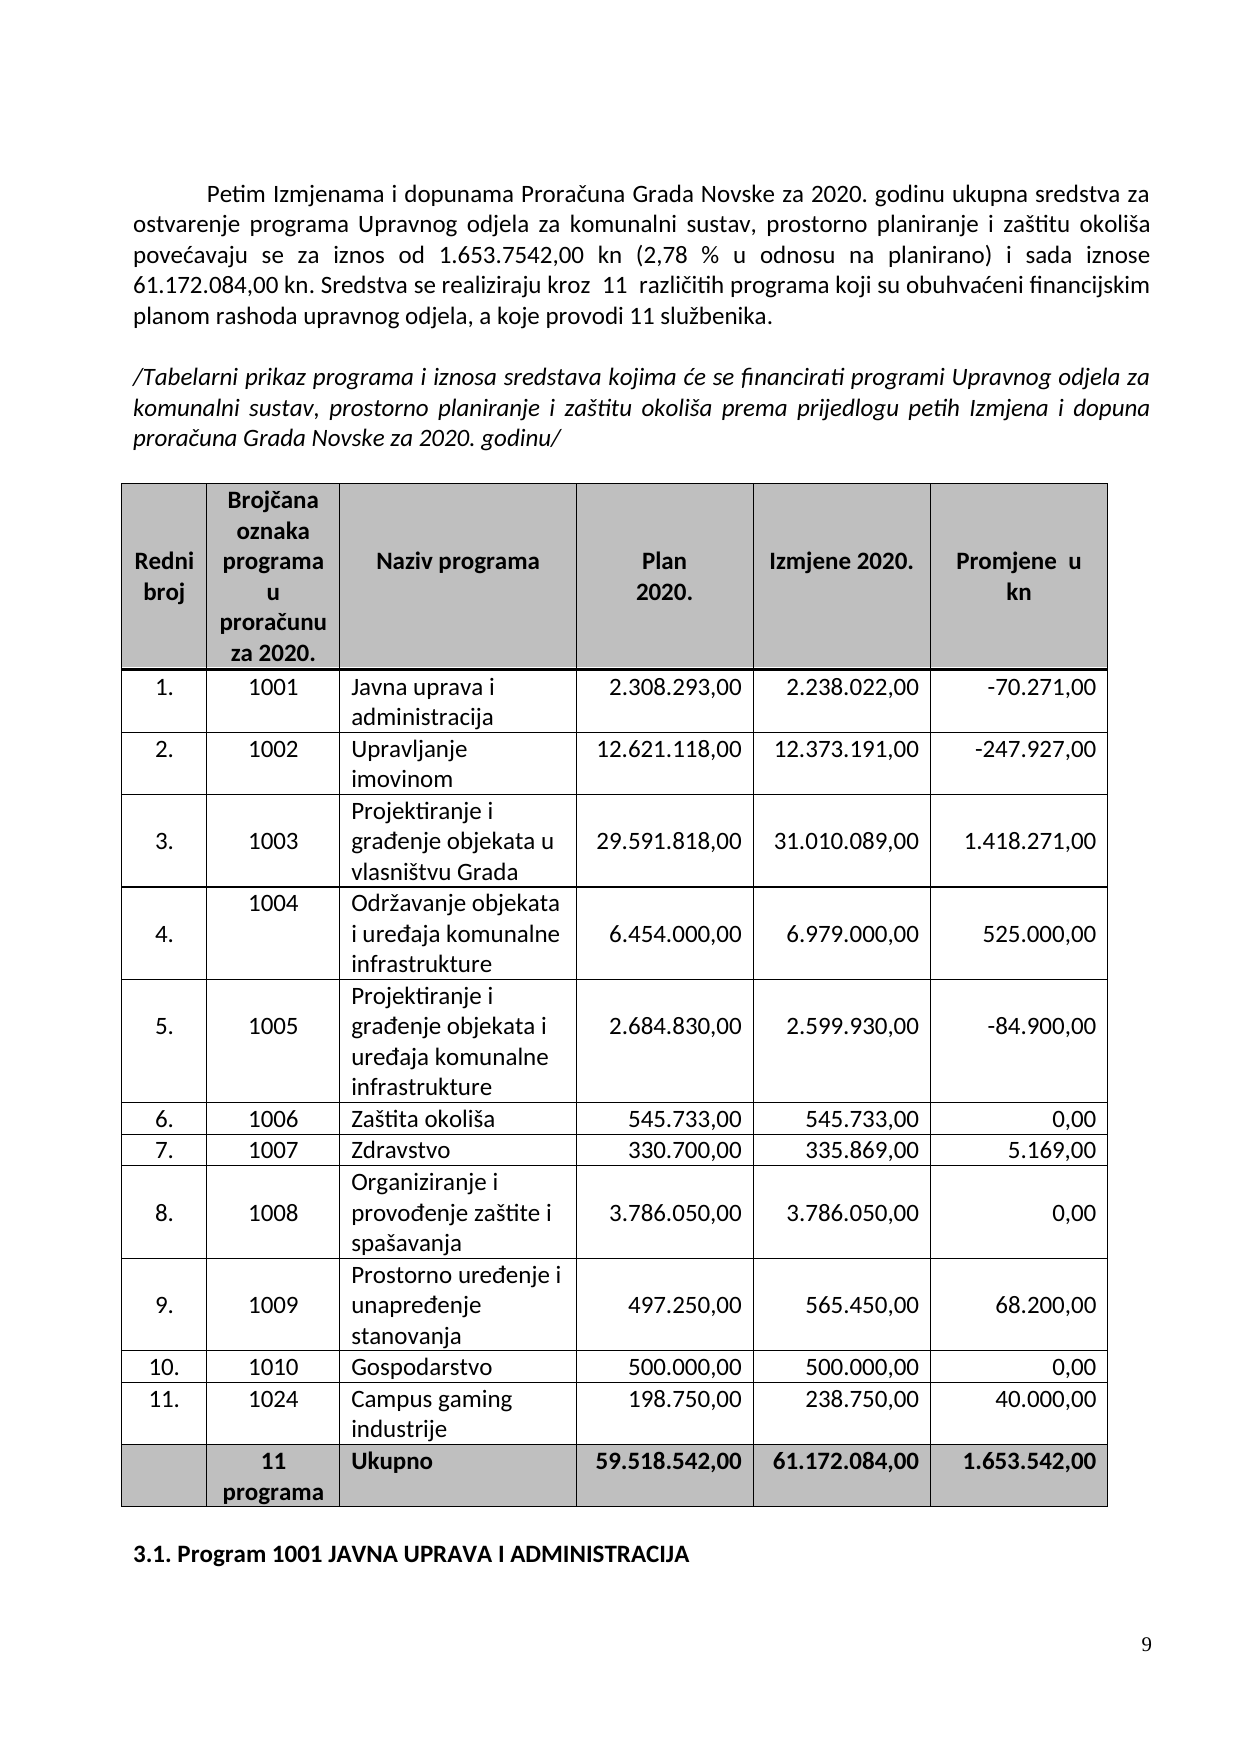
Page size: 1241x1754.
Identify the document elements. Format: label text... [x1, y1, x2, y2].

table_cell 565.450,00 [754, 1259, 930, 1350]
table_header Promjene u kn [931, 484, 1107, 667]
table_cell Održavanje objekata i uređaja komunalne infrastrukture [340, 888, 576, 979]
table_cell 1.418.271,00 [931, 795, 1107, 886]
table_cell 500.000,00 [577, 1351, 753, 1382]
table_cell 6. [122, 1103, 206, 1134]
table_cell 61.172.084,00 [754, 1445, 930, 1506]
table_cell 9. [122, 1259, 206, 1350]
table_cell 2.599.930,00 [754, 980, 930, 1102]
table_cell 1010 [207, 1351, 339, 1382]
table_cell 1001 [207, 671, 339, 732]
table_cell Ukupno [340, 1445, 576, 1506]
table_cell 500.000,00 [754, 1351, 930, 1382]
table_cell 0,00 [931, 1166, 1107, 1258]
text Petim Izmjenama i dopunama Proračuna Grada Novske za 2020. godinu ukupna sredstva za ostvarenje programa Upravnog odjela za komunalni sustav, prostorno planiranje i zaštitu okoliša povećavaju se za iznos od 1.653.7542,00 kn (2,78 % u odnosu na planirano) i sada iznose 61.172.084,00 kn. Sredstva se realiziraju kroz 11 različitih programa koji su obuhvaćeni financijskim planom rashoda upravnog odjela, a koje provodi 11 službenika. [133, 178, 1152, 331]
table_cell Upravljanje imovinom [340, 733, 576, 794]
table_cell 2. [122, 733, 206, 794]
table_cell 1007 [207, 1135, 339, 1165]
table_cell 5. [122, 980, 206, 1102]
table_cell 40.000,00 [931, 1383, 1107, 1444]
table_cell 3. [122, 795, 206, 886]
table_cell 59.518.542,00 [577, 1445, 753, 1506]
table_header Naziv programa [340, 484, 576, 667]
table_cell 198.750,00 [577, 1383, 753, 1444]
table_cell 525.000,00 [931, 888, 1107, 979]
table_cell Organiziranje i provođenje zaštite i spašavanja [340, 1166, 576, 1258]
table_cell 545.733,00 [577, 1103, 753, 1134]
table_cell 8. [122, 1166, 206, 1258]
table_cell 1. [122, 671, 206, 732]
table_cell 1005 [207, 980, 339, 1102]
table_cell 6.979.000,00 [754, 888, 930, 979]
table_cell 330.700,00 [577, 1135, 753, 1165]
table_cell 3.786.050,00 [577, 1166, 753, 1258]
table_cell 29.591.818,00 [577, 795, 753, 886]
table_cell 1003 [207, 795, 339, 886]
table_cell [122, 1445, 206, 1506]
table_cell Projektiranje i građenje objekata u vlasništvu Grada [340, 795, 576, 886]
table_cell 2.238.022,00 [754, 671, 930, 732]
table_cell 31.010.089,00 [754, 795, 930, 886]
table_cell 68.200,00 [931, 1259, 1107, 1350]
table_header Izmjene 2020. [754, 484, 930, 667]
table_cell Projektiranje i građenje objekata i uređaja komunalne infrastrukture [340, 980, 576, 1102]
table_cell Campus gaming industrije [340, 1383, 576, 1444]
table_cell 0,00 [931, 1103, 1107, 1134]
table_cell 1002 [207, 733, 339, 794]
table_cell 2.684.830,00 [577, 980, 753, 1102]
table_cell 497.250,00 [577, 1259, 753, 1350]
table_cell 12.621.118,00 [577, 733, 753, 794]
table_cell -247.927,00 [931, 733, 1107, 794]
table_cell 1004 [207, 888, 339, 979]
table_cell 545.733,00 [754, 1103, 930, 1134]
table_cell 0,00 [931, 1351, 1107, 1382]
text 3.1. Program 1001 JAVNA UPRAVA I ADMINISTRACIJA [133, 1538, 1152, 1568]
table_cell -70.271,00 [931, 671, 1107, 732]
table_cell 335.869,00 [754, 1135, 930, 1165]
table_cell Zdravstvo [340, 1135, 576, 1165]
table_cell 11 programa [207, 1445, 339, 1506]
table_cell Javna uprava i administracija [340, 671, 576, 732]
table_cell 1006 [207, 1103, 339, 1134]
table_cell 4. [122, 888, 206, 979]
table_cell 1009 [207, 1259, 339, 1350]
table_header Redni broj [122, 484, 206, 667]
table_cell 7. [122, 1135, 206, 1165]
table_cell 2.308.293,00 [577, 671, 753, 732]
table_cell Gospodarstvo [340, 1351, 576, 1382]
table_header Plan 2020. [577, 484, 753, 667]
table_cell Zaštita okoliša [340, 1103, 576, 1134]
table_cell 12.373.191,00 [754, 733, 930, 794]
table_cell 1024 [207, 1383, 339, 1444]
table_cell -84.900,00 [931, 980, 1107, 1102]
table_cell Prostorno uređenje i unapređenje stanovanja [340, 1259, 576, 1350]
table_cell 10. [122, 1351, 206, 1382]
table_cell 5.169,00 [931, 1135, 1107, 1165]
table_cell 3.786.050,00 [754, 1166, 930, 1258]
table_header Brojčana oznaka programa u proračunu za 2020. [207, 484, 339, 667]
text /Tabelarni prikaz programa i iznosa sredstava kojima će se financirati programi Upravnog odjela za komunalni sustav, prostorno planiranje i zaštitu okoliša prema prijedlogu petih Izmjena i dopuna proračuna Grada Novske za 2020. godinu/ [133, 361, 1152, 453]
table_cell 11. [122, 1383, 206, 1444]
table_cell 238.750,00 [754, 1383, 930, 1444]
table_cell 1008 [207, 1166, 339, 1258]
table_cell 6.454.000,00 [577, 888, 753, 979]
table_cell 1.653.542,00 [931, 1445, 1107, 1506]
